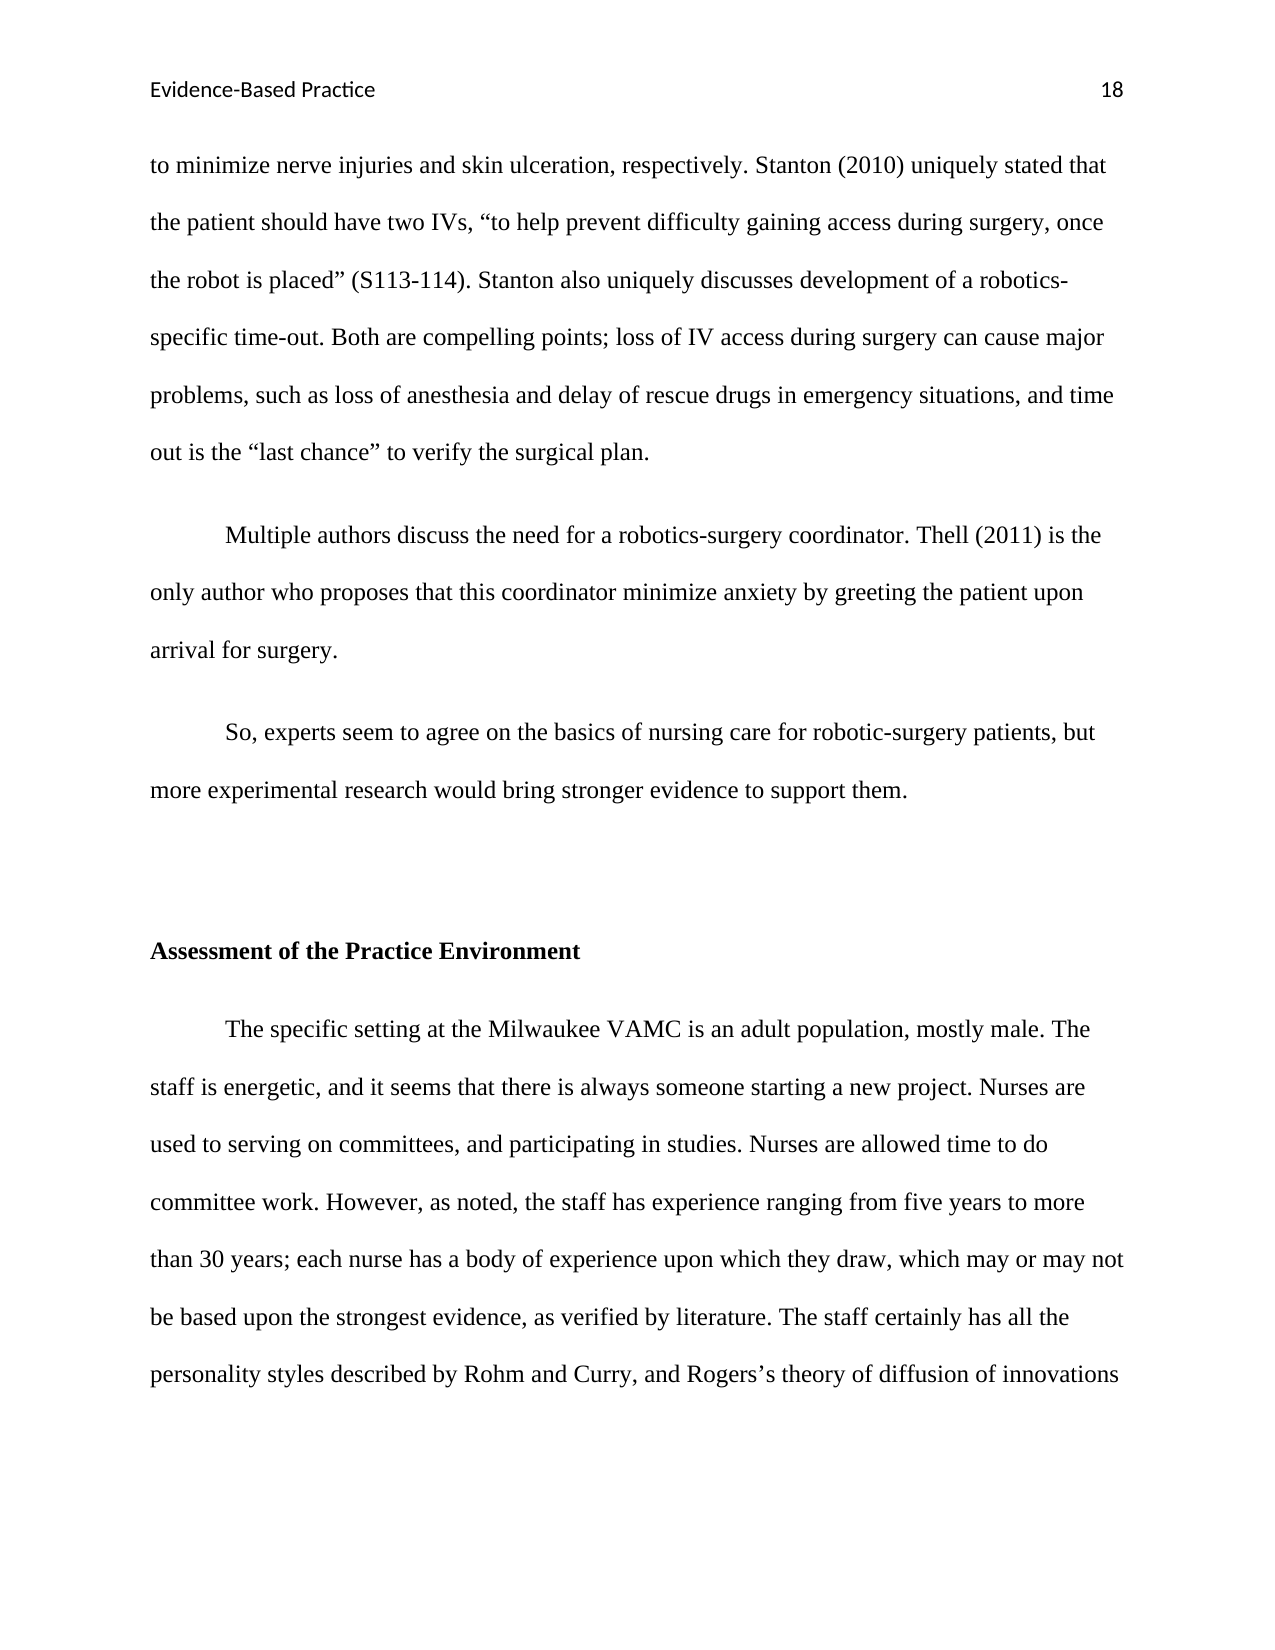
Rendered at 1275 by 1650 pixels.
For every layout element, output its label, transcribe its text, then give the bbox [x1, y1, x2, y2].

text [150, 150, 1125, 466]
text Multiple authors discuss the need for a robotics-surgery coordinator. Thell (2011) is the only author who proposes that this coordinator minimize anxiety by greeting the patient upon arrival for surgery. [150, 520, 1125, 664]
text Assessment of the Practice Environment [150, 936, 1125, 964]
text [150, 1014, 1125, 1388]
text So, experts seem to agree on the basics of nursing care for robotic-surgery patients, but more experimental research would bring stronger evidence to support them. [150, 717, 1125, 804]
